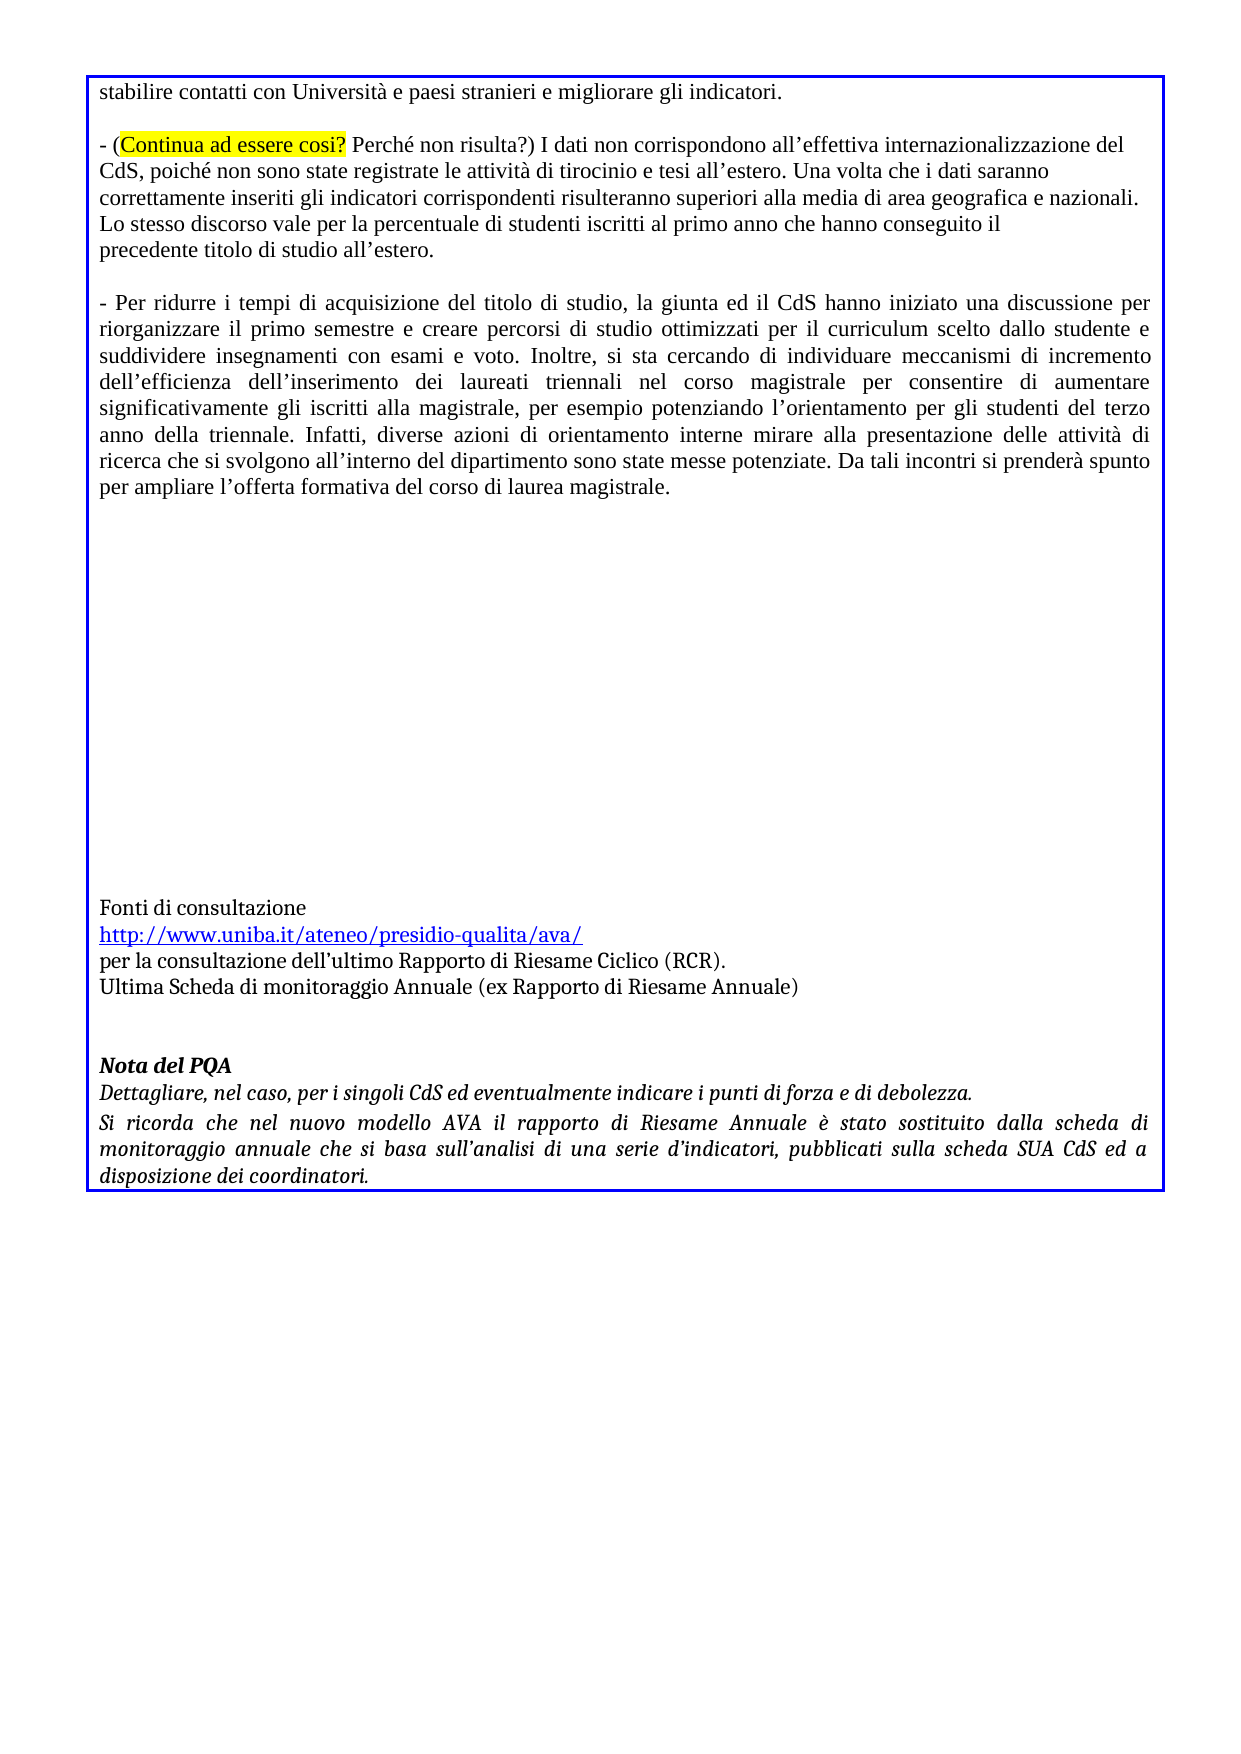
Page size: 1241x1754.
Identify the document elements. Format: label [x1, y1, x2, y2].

table_header [89, 78, 1162, 1189]
